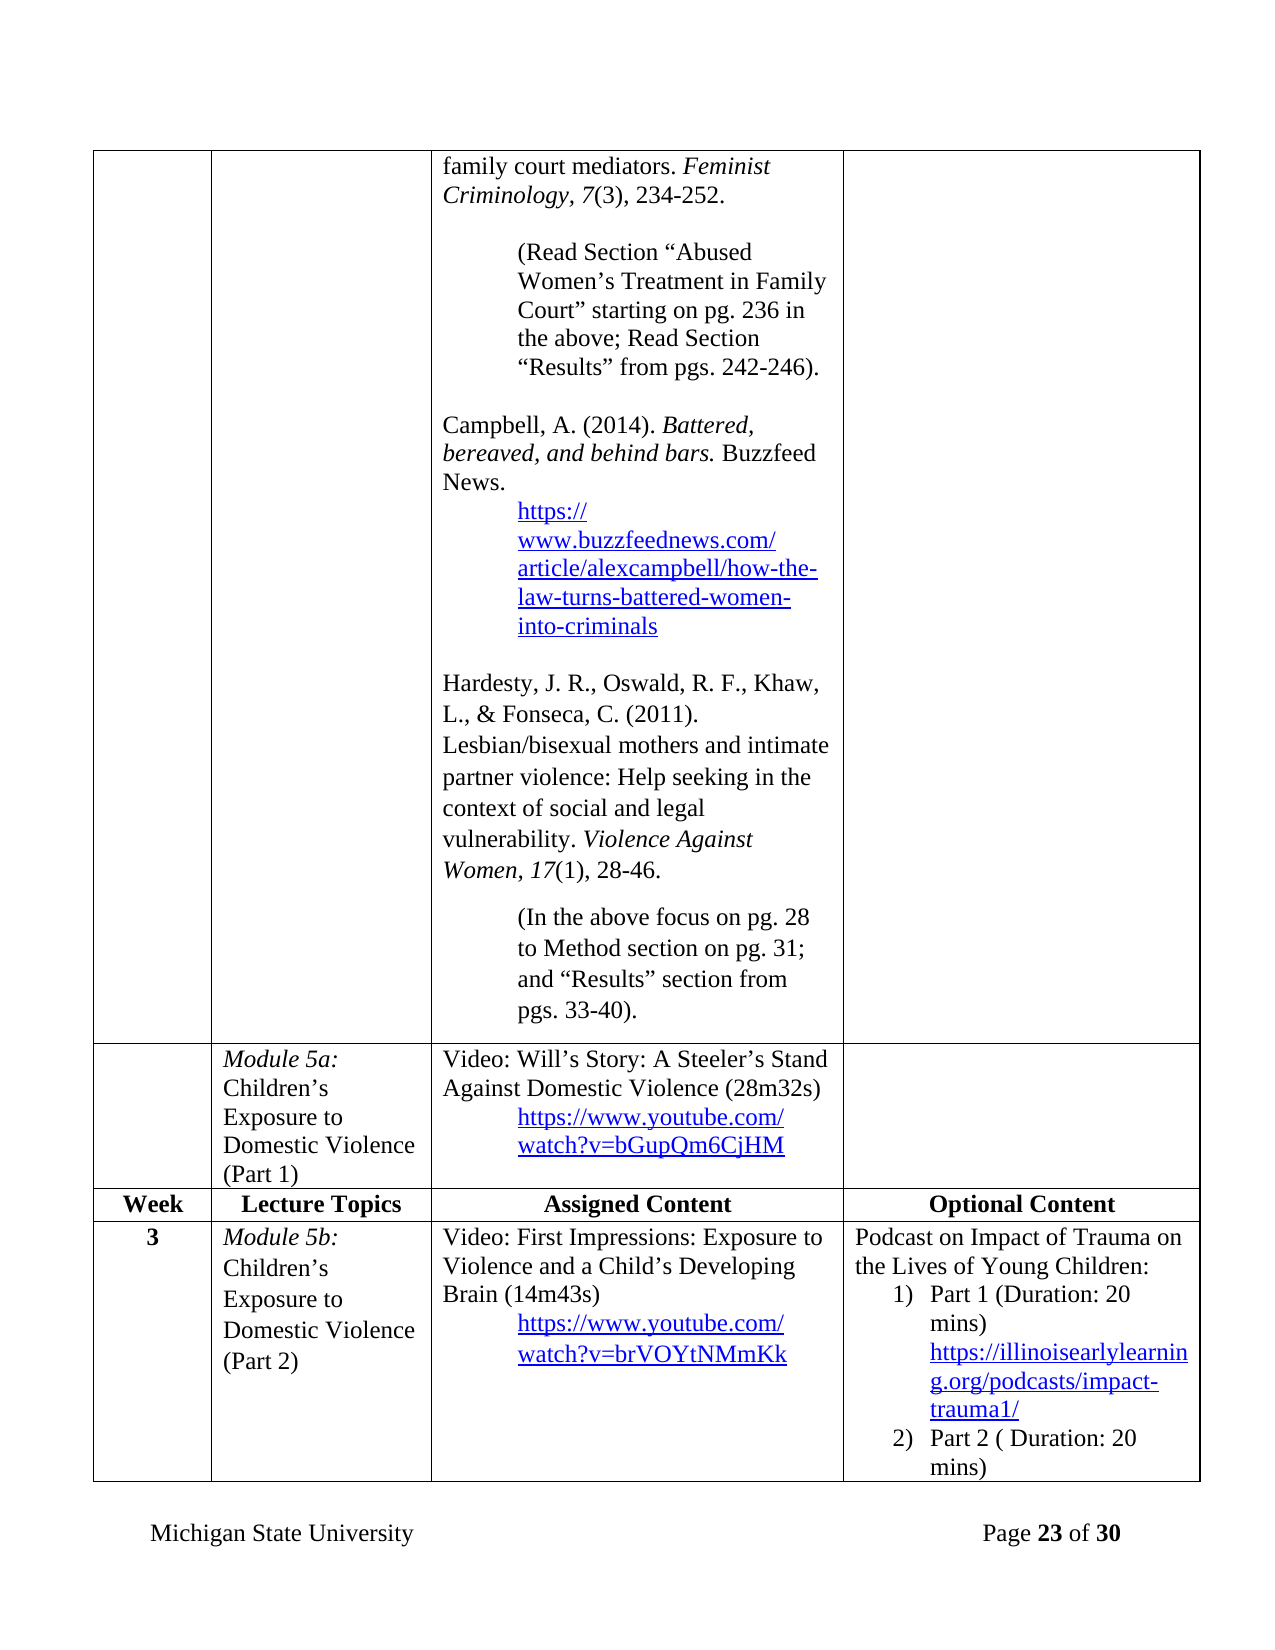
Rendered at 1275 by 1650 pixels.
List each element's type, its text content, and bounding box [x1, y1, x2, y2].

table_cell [844, 151, 1199, 1043]
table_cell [212, 151, 431, 1043]
table_cell 3 [94, 1222, 211, 1481]
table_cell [432, 1222, 843, 1481]
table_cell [212, 1222, 431, 1481]
table_cell Lecture Topics [212, 1189, 431, 1221]
table_cell [844, 1044, 1199, 1188]
table_cell Optional Content [844, 1189, 1199, 1221]
table_cell Week [94, 1189, 211, 1221]
table_cell [94, 151, 211, 1043]
table_cell Module 5a: Children’s Exposure to Domestic Violence (Part 1) [212, 1044, 431, 1188]
table_cell Video: Will’s Story: A Steeler’s Stand Against Domestic Violence (28m32s) https://www.youtube.com/watch?v=bGupQm6CjHM [432, 1044, 843, 1188]
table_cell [432, 151, 843, 1043]
table_cell Assigned Content [432, 1189, 843, 1221]
table_cell [94, 1044, 211, 1188]
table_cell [844, 1222, 1199, 1481]
